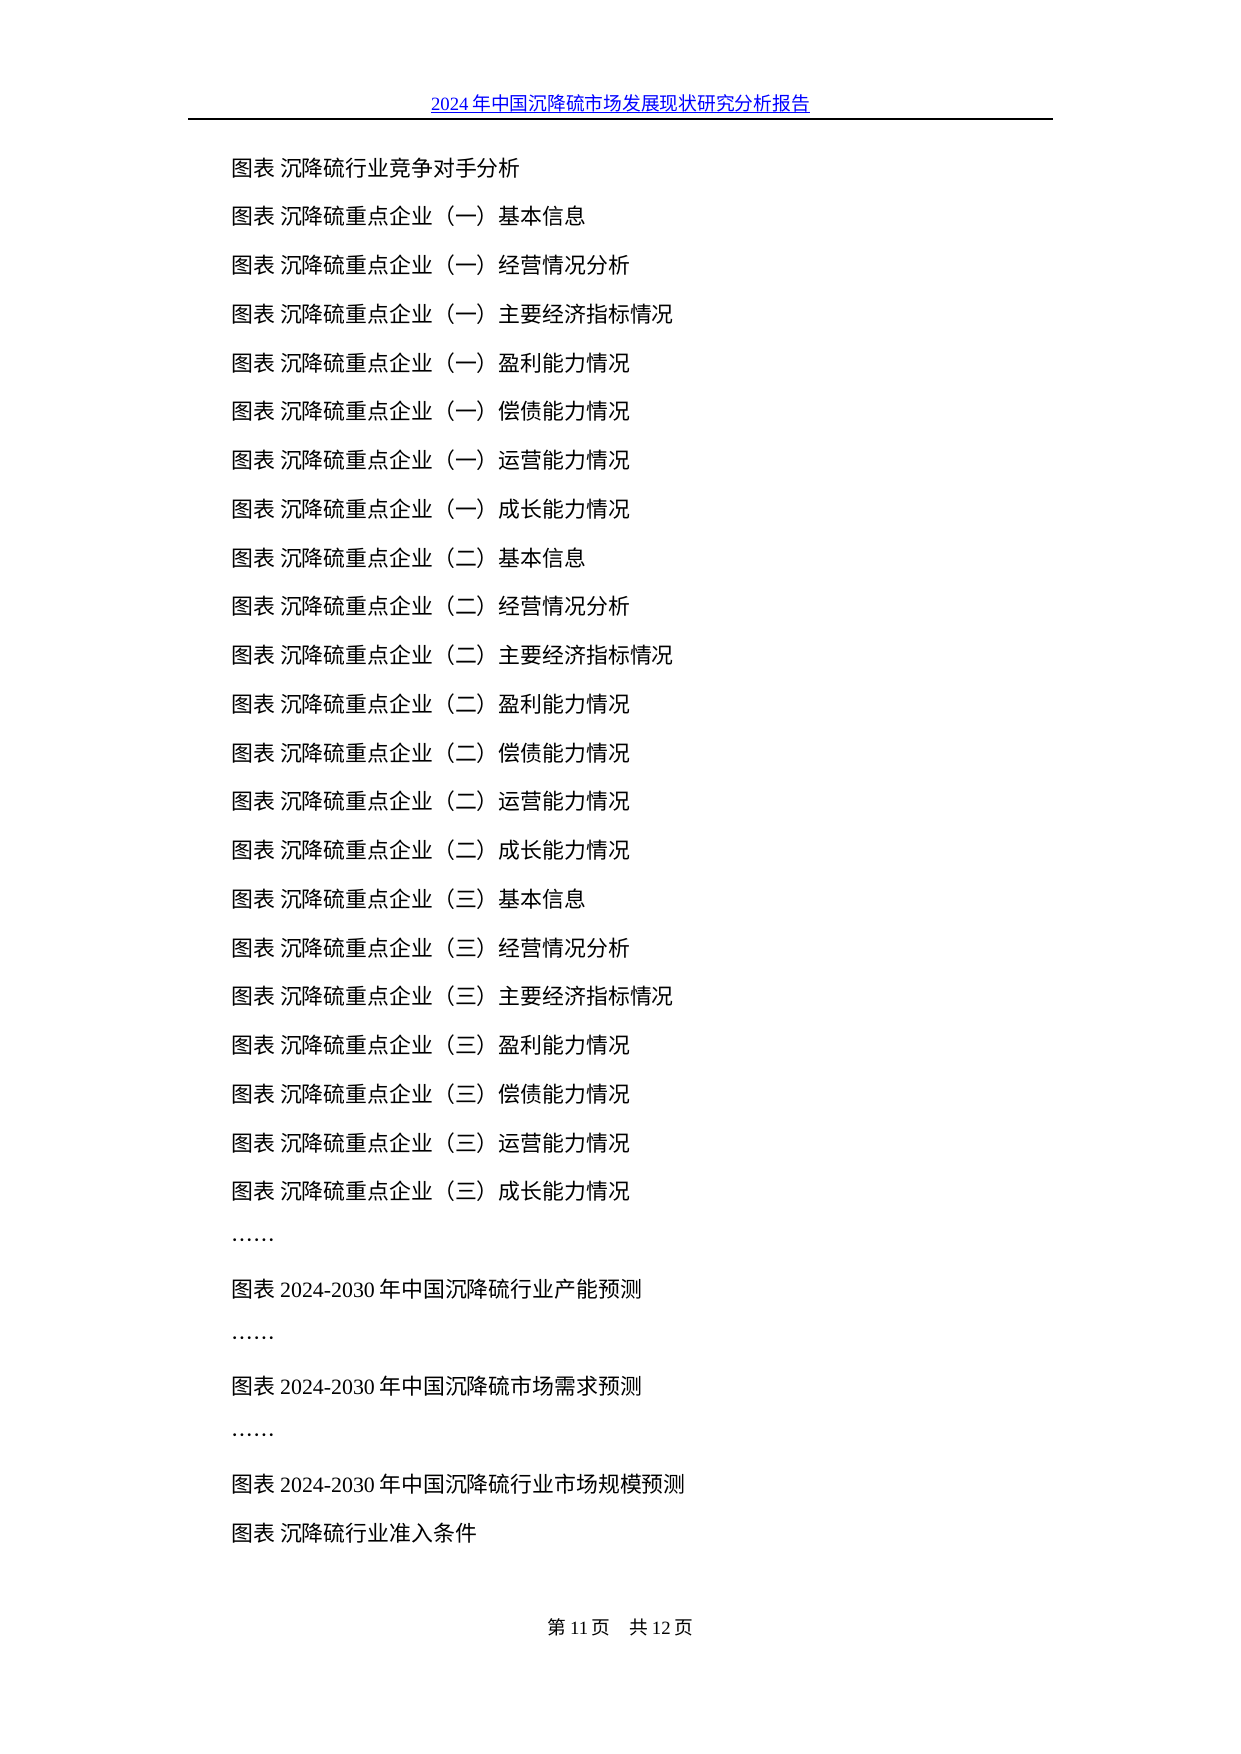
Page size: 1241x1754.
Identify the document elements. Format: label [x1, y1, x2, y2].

text [187, 150, 1053, 1548]
